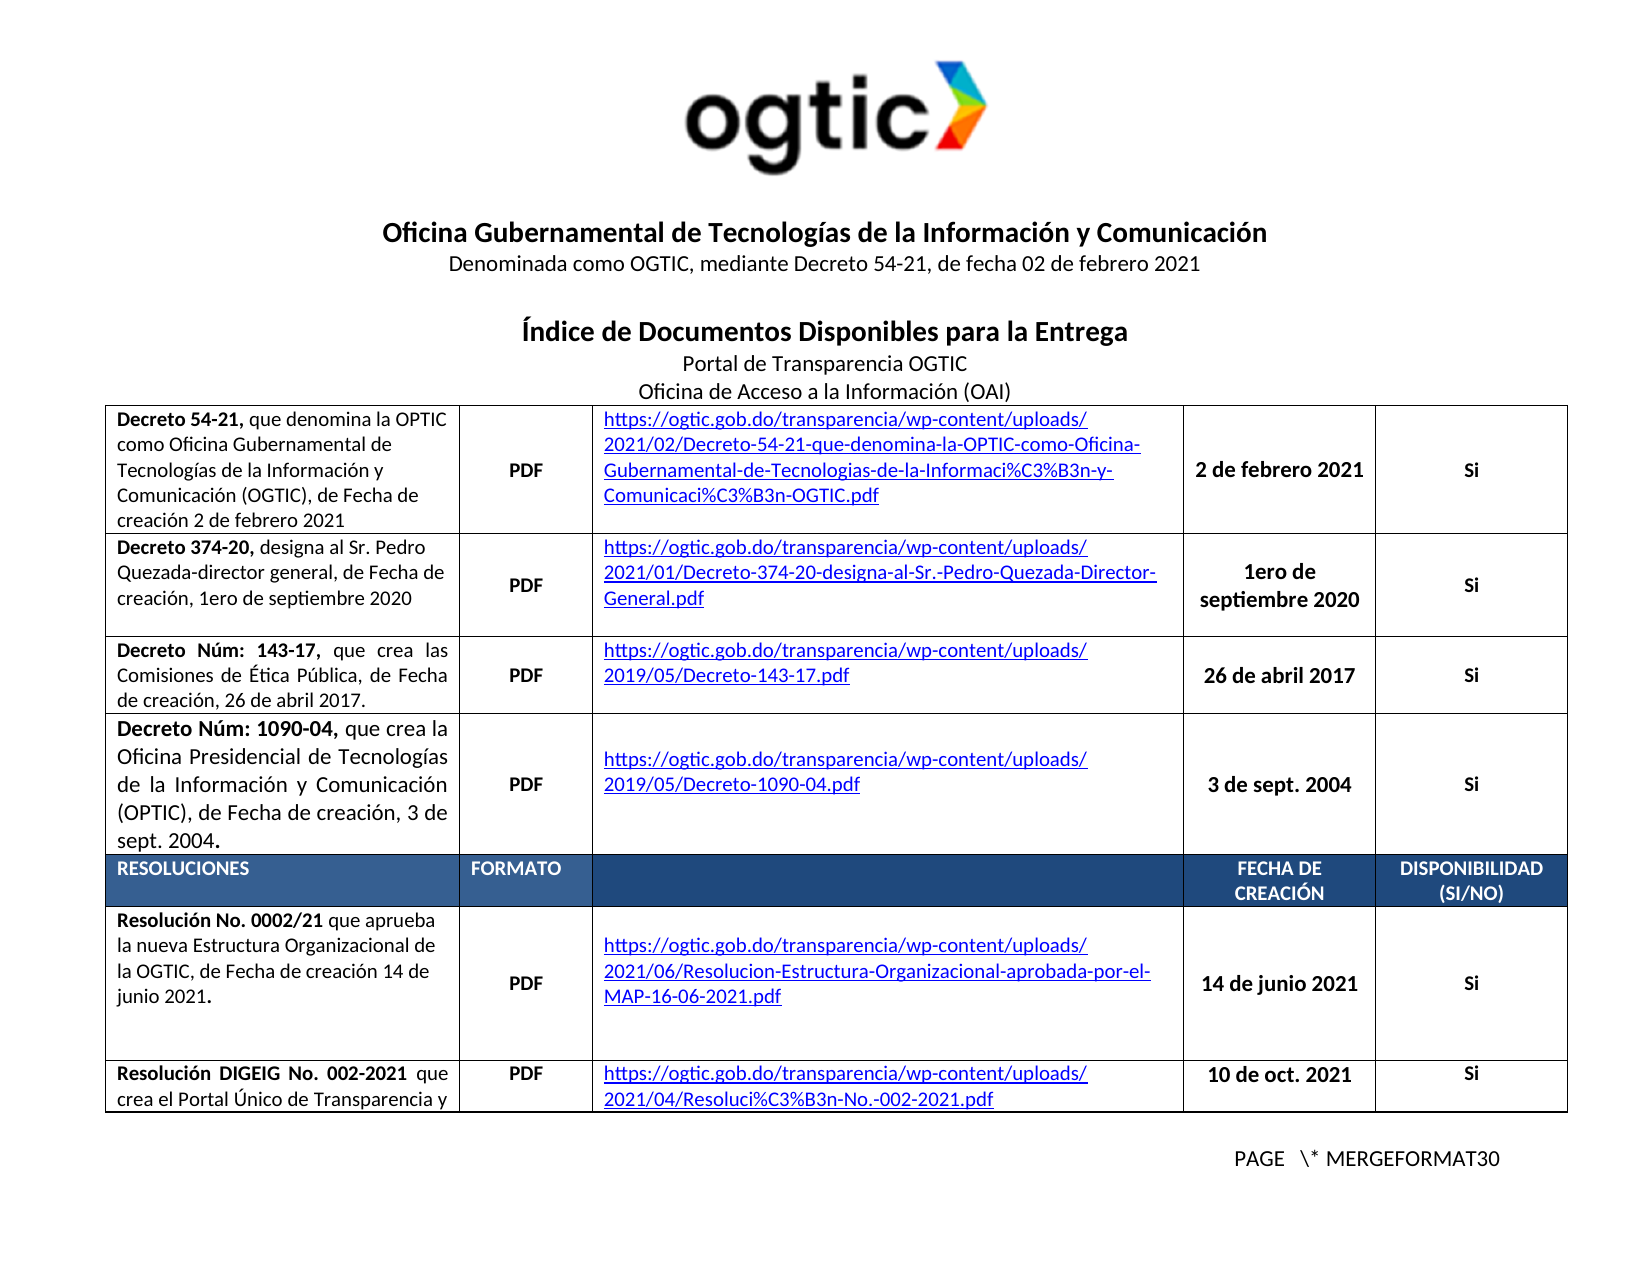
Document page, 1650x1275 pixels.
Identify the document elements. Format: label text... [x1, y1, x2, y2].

table_cell FORMATO [460, 855, 592, 906]
table_cell Si [1376, 534, 1567, 636]
table_cell Si [1376, 714, 1567, 854]
table_cell https://ogtic.gob.do/transparencia/wp-content/uploads/2021/02/Decreto-54-21-que-denomina-la-OPTIC-como-Oficina-Gubernamental-de-Tecnologias-de-la-Informaci%C3%B3n-y-Comunicaci%C3%B3n-OGTIC.pdf [593, 406, 1183, 533]
table_cell PDF [460, 406, 592, 533]
table_cell PDF [460, 534, 592, 636]
table_cell Decreto Núm: 1090-04, que crea la Oficina Presidencial de Tecnologías de la Información y Comunicación (OPTIC), de Fecha de creación, 3 de sept. 2004. [106, 714, 459, 854]
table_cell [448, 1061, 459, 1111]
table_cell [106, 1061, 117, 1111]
table_cell Decreto 54-21, que denomina la OPTIC como Oficina Gubernamental de Tecnologías de la Información y Comunicación (OGTIC), de Fecha de creación 2 de febrero 2021 [106, 406, 459, 533]
table_cell 2 de febrero 2021 [1184, 406, 1375, 533]
table_cell Si [1376, 907, 1567, 1059]
table_cell Si [1376, 1061, 1567, 1111]
table_cell Si [1376, 406, 1567, 533]
table_cell Decreto 374-20, designa al Sr. Pedro Quezada-director general, de Fecha de creación, 1ero de septiembre 2020 [106, 534, 459, 636]
table_cell 1ero de septiembre 2020 [1184, 534, 1375, 636]
table_cell PDF [460, 1061, 592, 1111]
table_cell [593, 855, 1183, 906]
table_cell DISPONIBILIDAD (SI/NO) [1376, 855, 1567, 906]
table_cell PDF [460, 907, 592, 1059]
table_cell PDF [460, 637, 592, 713]
table_cell 26 de abril 2017 [1184, 637, 1375, 713]
table_cell 10 de oct. 2021 [1184, 1061, 1375, 1111]
table_cell https://ogtic.gob.do/transparencia/wp-content/uploads/2019/05/Decreto-1090-04.pdf [593, 714, 1183, 854]
picture [612, 29, 1038, 214]
table_cell 3 de sept. 2004 [1184, 714, 1375, 854]
table_cell Resolución No. 0002/21 que aprueba la nueva Estructura Organizacional de la OGTIC, de Fecha de creación 14 de junio 2021. [106, 907, 459, 1059]
table_cell Si [1376, 637, 1567, 713]
table_cell https://ogtic.gob.do/transparencia/wp-content/uploads/2021/01/Decreto-374-20-designa-al-Sr.-Pedro-Quezada-Director-General.pdf [593, 534, 1183, 636]
table_cell https://ogtic.gob.do/transparencia/wp-content/uploads/2019/05/Decreto-143-17.pdf [593, 637, 1183, 713]
table_cell https://ogtic.gob.do/transparencia/wp-content/uploads/2021/06/Resolucion-Estructura-Organizacional-aprobada-por-el-MAP-16-06-2021.pdf [593, 907, 1183, 1059]
table_cell PDF [460, 714, 592, 854]
table_cell Decreto Núm: 143-17, que crea las Comisiones de Ética Pública, de Fecha de creación, 26 de abril 2017. [106, 637, 459, 713]
table_cell FECHA DE CREACIÓN [1184, 855, 1375, 906]
table_cell RESOLUCIONES [106, 855, 459, 906]
table_cell 14 de junio 2021 [1184, 907, 1375, 1059]
table_cell https://ogtic.gob.do/transparencia/wp-content/uploads/2021/04/Resoluci%C3%B3n-No.-002-2021.pdf [593, 1061, 1183, 1111]
